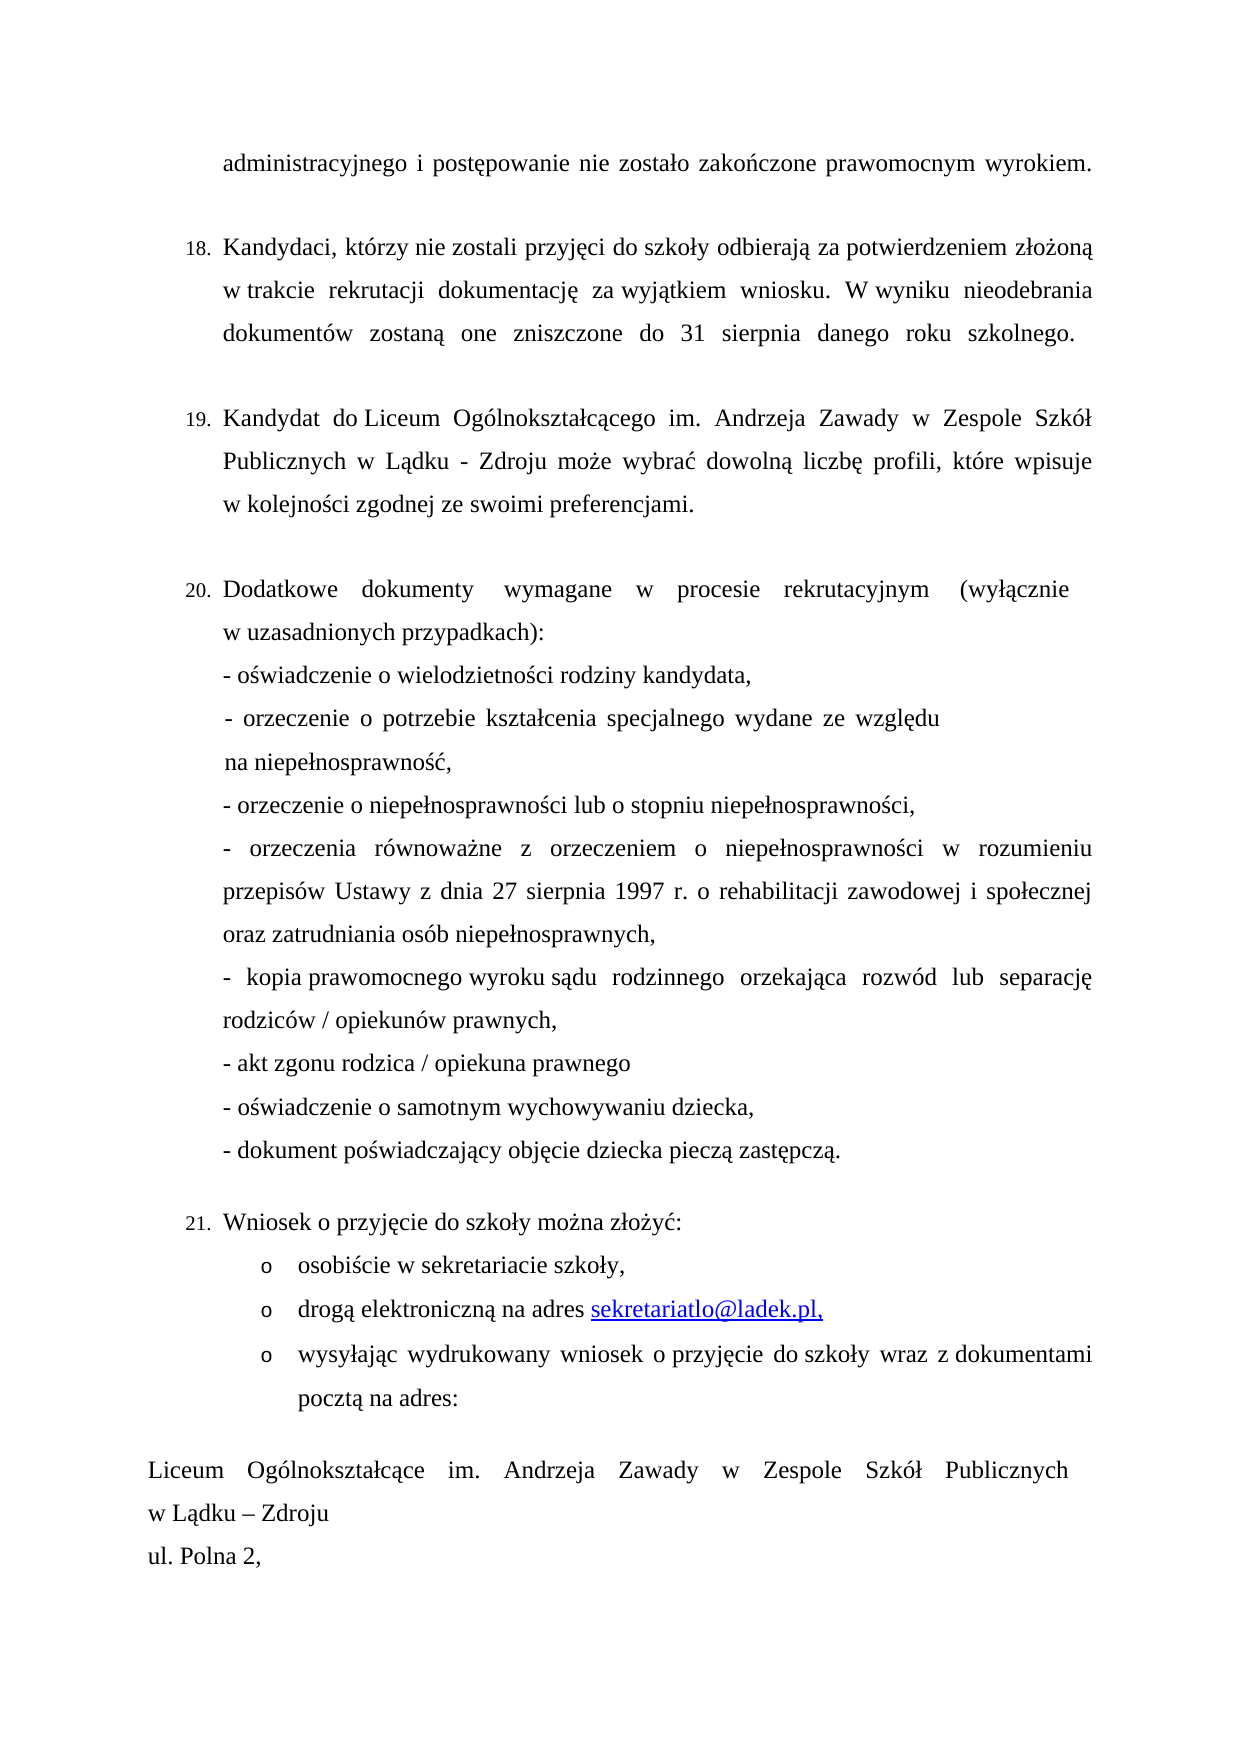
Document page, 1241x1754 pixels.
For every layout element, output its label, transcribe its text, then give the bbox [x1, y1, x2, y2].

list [185, 148, 1093, 218]
list osobiście w sekretariacie szkoły, [260, 1250, 1093, 1280]
text - dokument poświadczający objęcie dziecka pieczą zastępczą. [223, 1135, 1093, 1163]
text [148, 1455, 1093, 1570]
text - orzeczenie o niepełnosprawności lub o stopniu niepełnosprawności, [223, 790, 1093, 818]
list Dodatkowe dokumenty wymagane w procesie rekrutacyjnym (wyłącznie w uzasadnionych przypadkach): [185, 574, 1093, 646]
text - oświadczenie o samotnym wychowywaniu dziecka, [223, 1092, 1093, 1120]
list wysyłając wydrukowany wniosek o przyjęcie do szkoły wraz z dokumentami pocztą na adres: [260, 1339, 1093, 1412]
text - orzeczenie o potrzebie kształcenia specjalnego wydane ze względu na niepełnosprawność, [224, 703, 951, 775]
list drogą elektroniczną na adres sekretariatlo@ladek.pl, [260, 1294, 1093, 1324]
text - oświadczenie o wielodzietności rodziny kandydata, [223, 660, 1093, 689]
list Kandydat do Liceum Ogólnokształcącego im. Andrzeja Zawady w Zespole Szkół Publicznych w Lądku - Zdroju może wybrać dowolną liczbę profili, które wpisuje w kolejności zgodnej ze swoimi preferencjami. [185, 403, 1093, 560]
list Kandydaci, którzy nie zostali przyjęci do szkoły odbierają za potwierdzeniem złożoną w trakcie rekrutacji dokumentację za wyjątkiem wniosku. W wyniku nieodebrania dokumentów zostaną one zniszczone do 31 sierpnia danego roku szkolnego. [185, 232, 1093, 389]
list Wniosek o przyjęcie do szkoły można złożyć: [185, 1207, 1093, 1236]
text - akt zgonu rodzica / opiekuna prawnego [223, 1048, 1093, 1077]
text - kopia prawomocnego wyroku sądu rodzinnego orzekająca rozwód lub separację rodziców / opiekunów prawnych, [223, 962, 1093, 1034]
text - orzeczenia równoważne z orzeczeniem o niepełnosprawności w rozumieniu przepisów Ustawy z dnia 27 sierpnia 1997 r. o rehabilitacji zawodowej i społecznej oraz zatrudniania osób niepełnosprawnych, [223, 833, 1093, 948]
